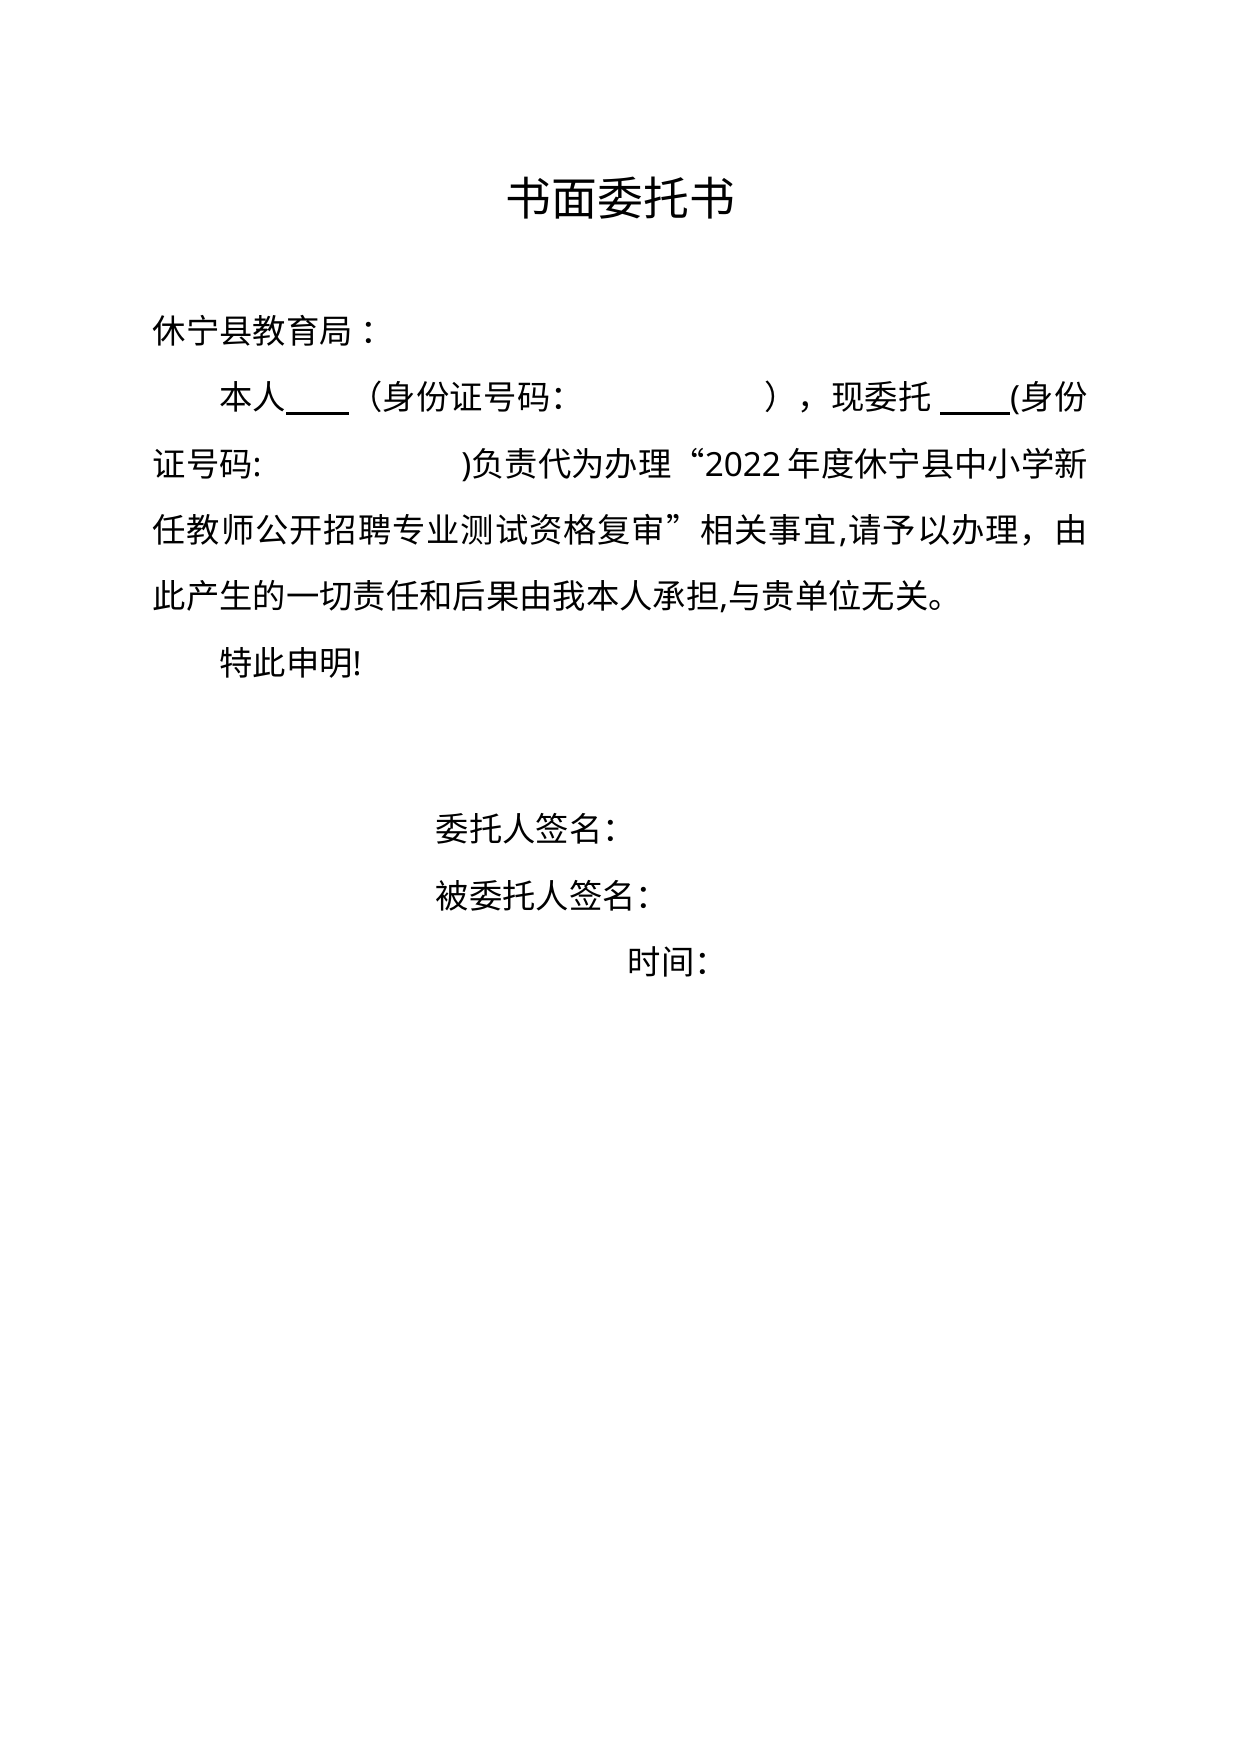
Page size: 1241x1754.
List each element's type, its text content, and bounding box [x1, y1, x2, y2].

text 特此申明! [152, 628, 1088, 727]
text 本人 （身份证号码： ），现委托 (身份证号码: )负责代为办理“2022年度休宁县中小学新任教师公开招聘专业测试资格复审”相关事宜,请予以办理，由此产生的一切责任和后果由我本人承担,与贵单位无关。 [152, 362, 1088, 628]
text 休宁县教育局 ： [152, 229, 1088, 362]
text 时间： [152, 927, 1088, 993]
text 被委托人签名： [152, 860, 1088, 927]
text 委托人签名： [152, 794, 1088, 860]
text 书面委托书 [152, 162, 1088, 229]
